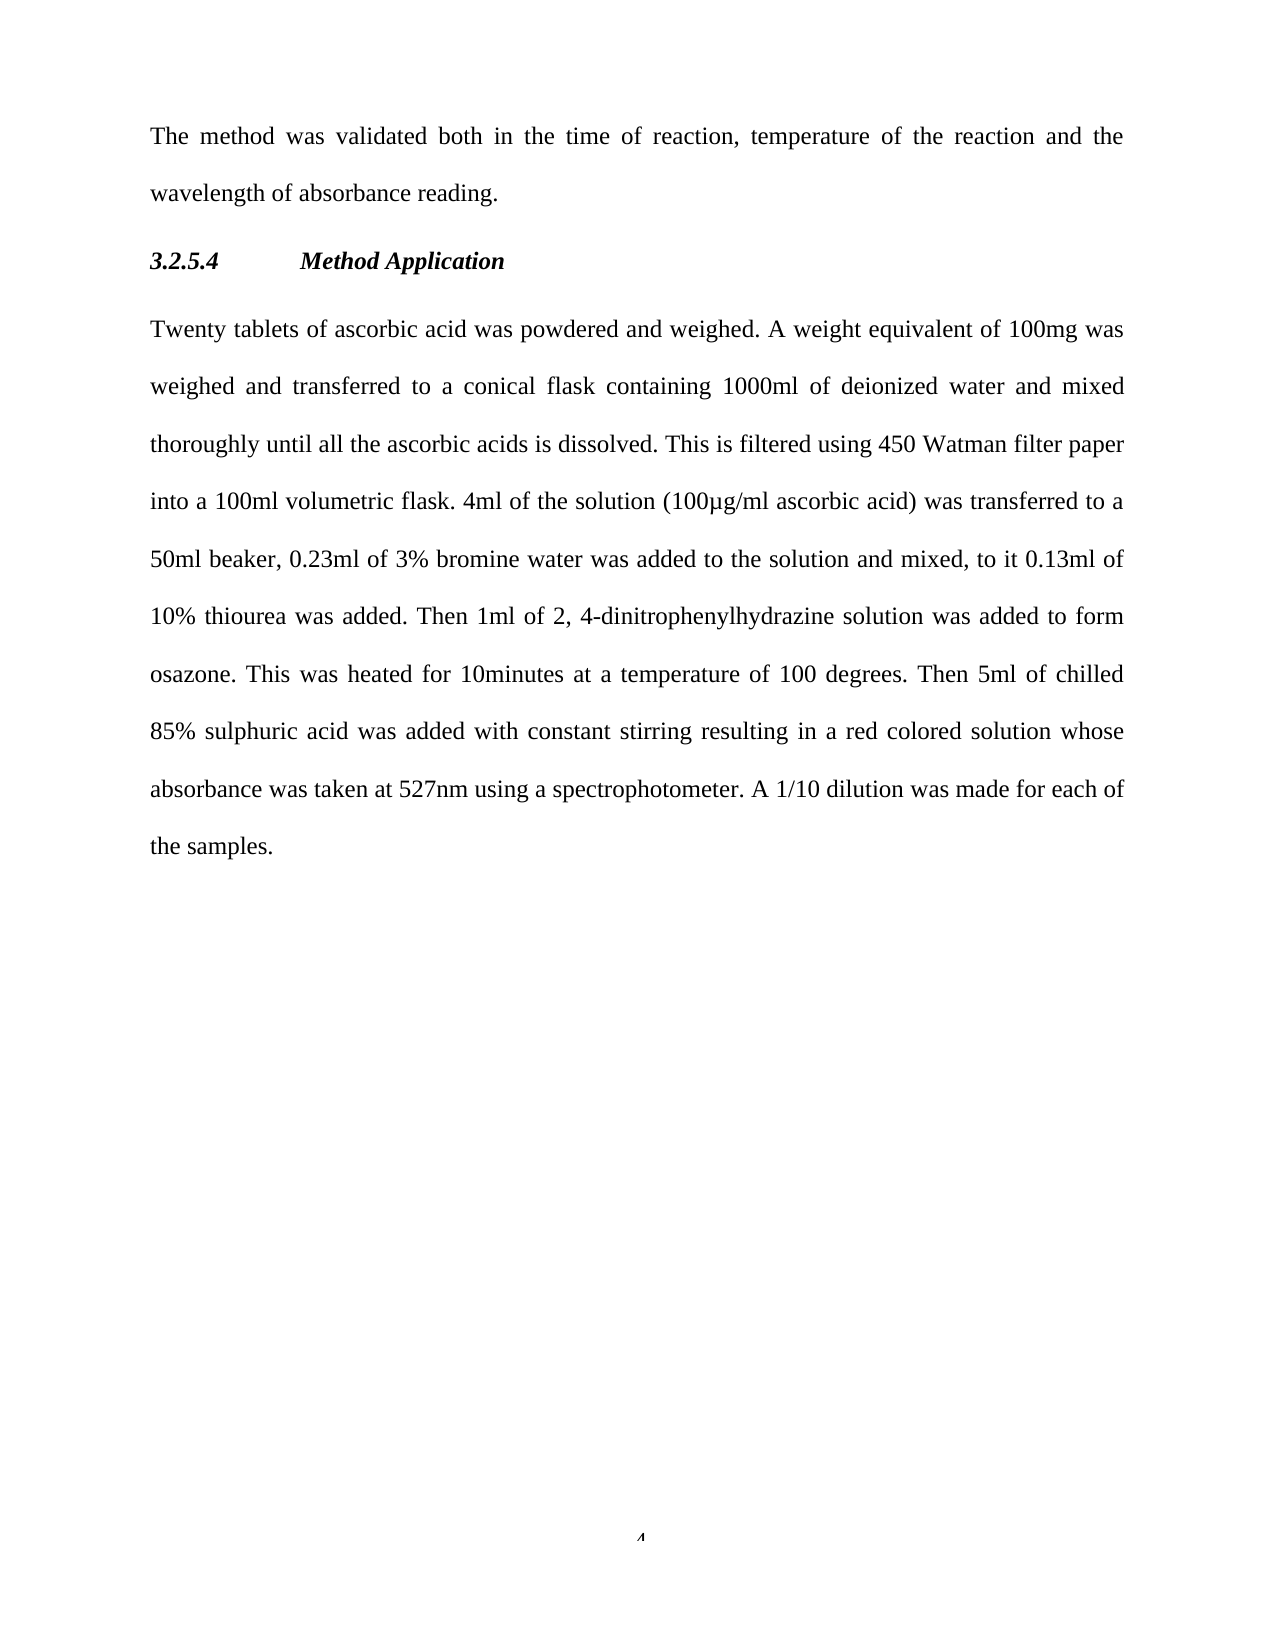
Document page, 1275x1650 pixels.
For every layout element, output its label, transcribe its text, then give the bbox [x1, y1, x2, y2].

subtitle Method Application [150, 246, 1275, 275]
text Twenty tablets of ascorbic acid was powdered and weighed. A weight equivalent of 100mg was weighed and transferred to a conical flask containing 1000ml of deionized water and mixed thoroughly until all the ascorbic acids is dissolved. This is filtered using 450 Watman filter paper into a 100ml volumetric flask. 4ml of the solution (100µg/ml ascorbic acid) was transferred to a 50ml beaker, 0.23ml of 3% bromine water was added to the solution and mixed, to it 0.13ml of 10% thiourea was added. Then 1ml of 2, 4-dinitrophenylhydrazine solution was added to form osazone. This was heated for 10minutes at a temperature of 100 degrees. Then 5ml of chilled 85% sulphuric acid was added with constant stirring resulting in a red colored solution whose absorbance was taken at 527nm using a spectrophotometer. A 1/10 dilution was made for each of the samples. [150, 314, 1125, 860]
text The method was validated both in the time of reaction, temperature of the reaction and the wavelength of absorbance reading. [150, 121, 1124, 207]
